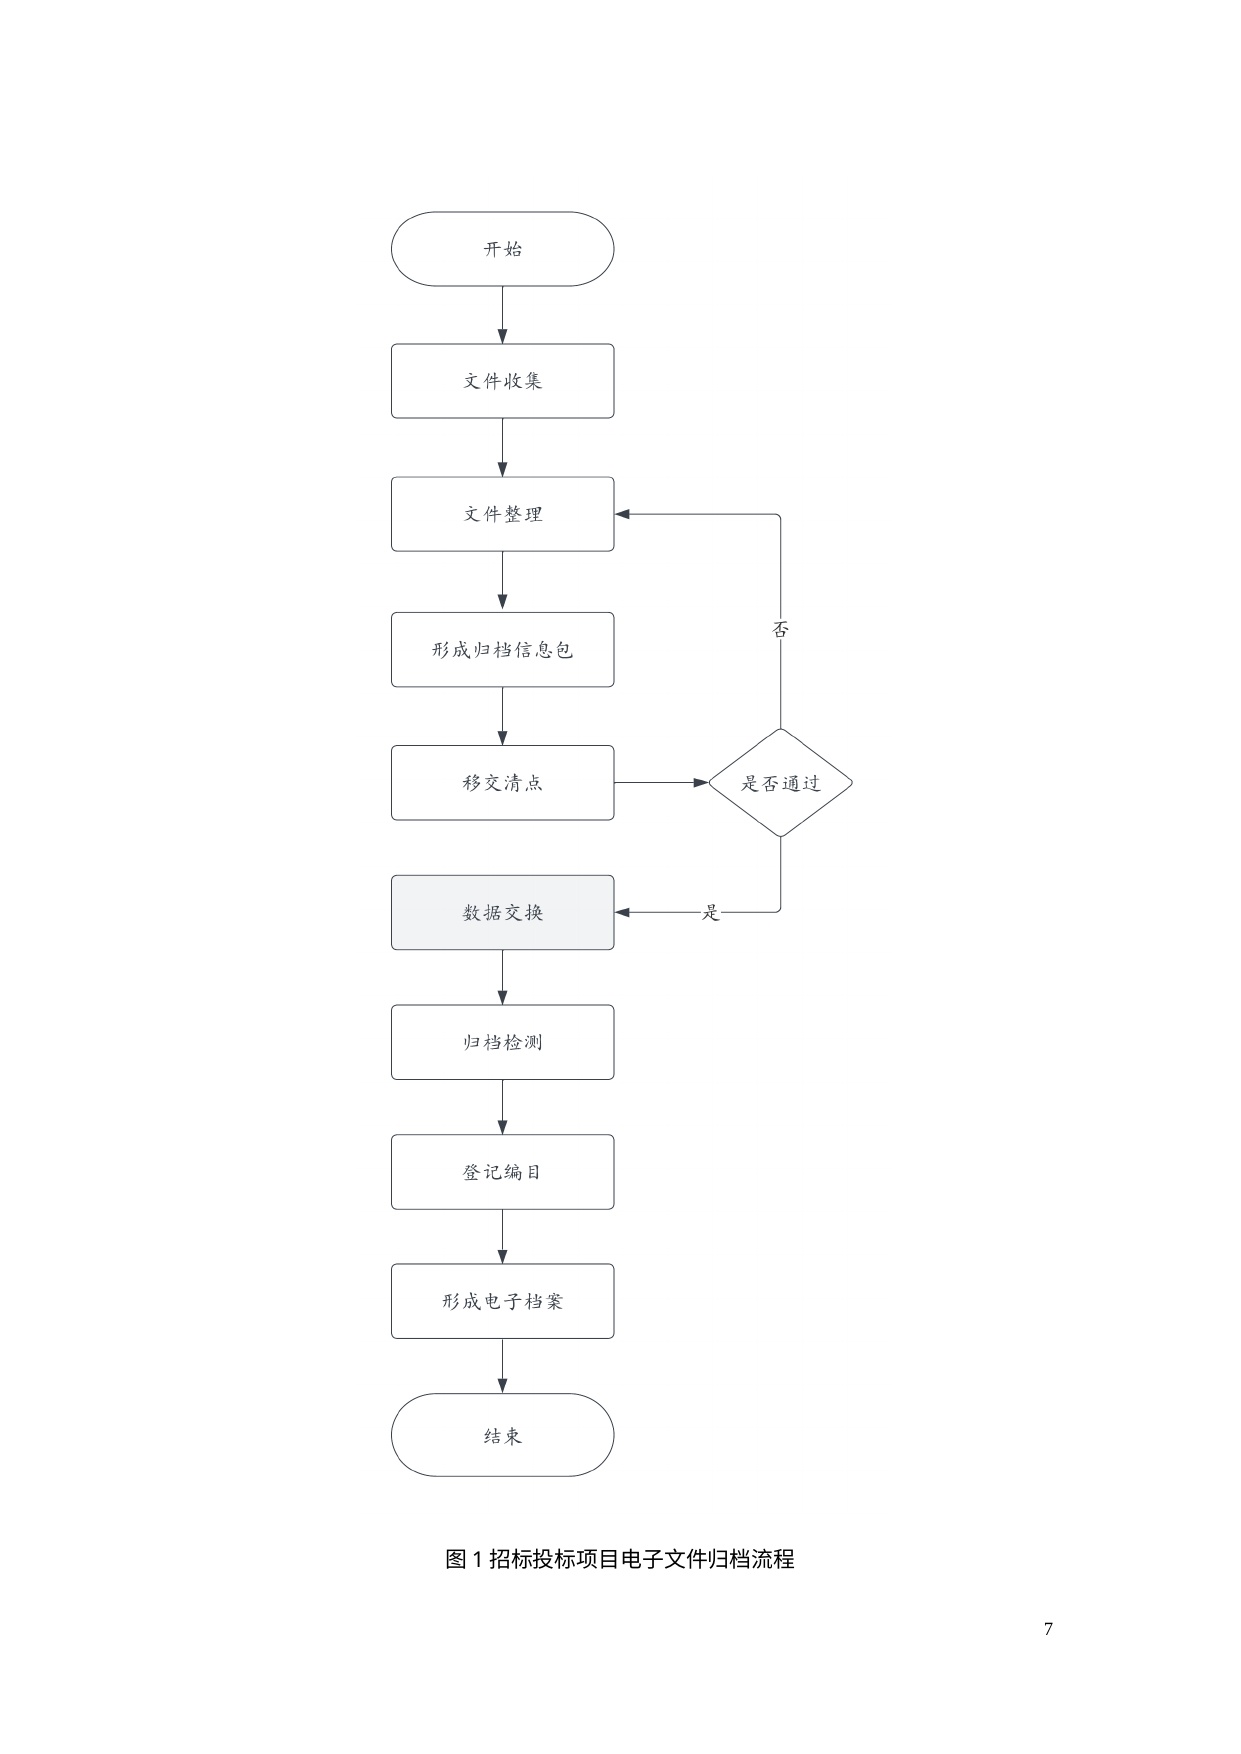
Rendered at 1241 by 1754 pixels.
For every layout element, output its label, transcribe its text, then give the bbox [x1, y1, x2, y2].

text 图 1 招标投标项目电子文件归档流程 [187, 1542, 1053, 1574]
picture [354, 175, 892, 1514]
